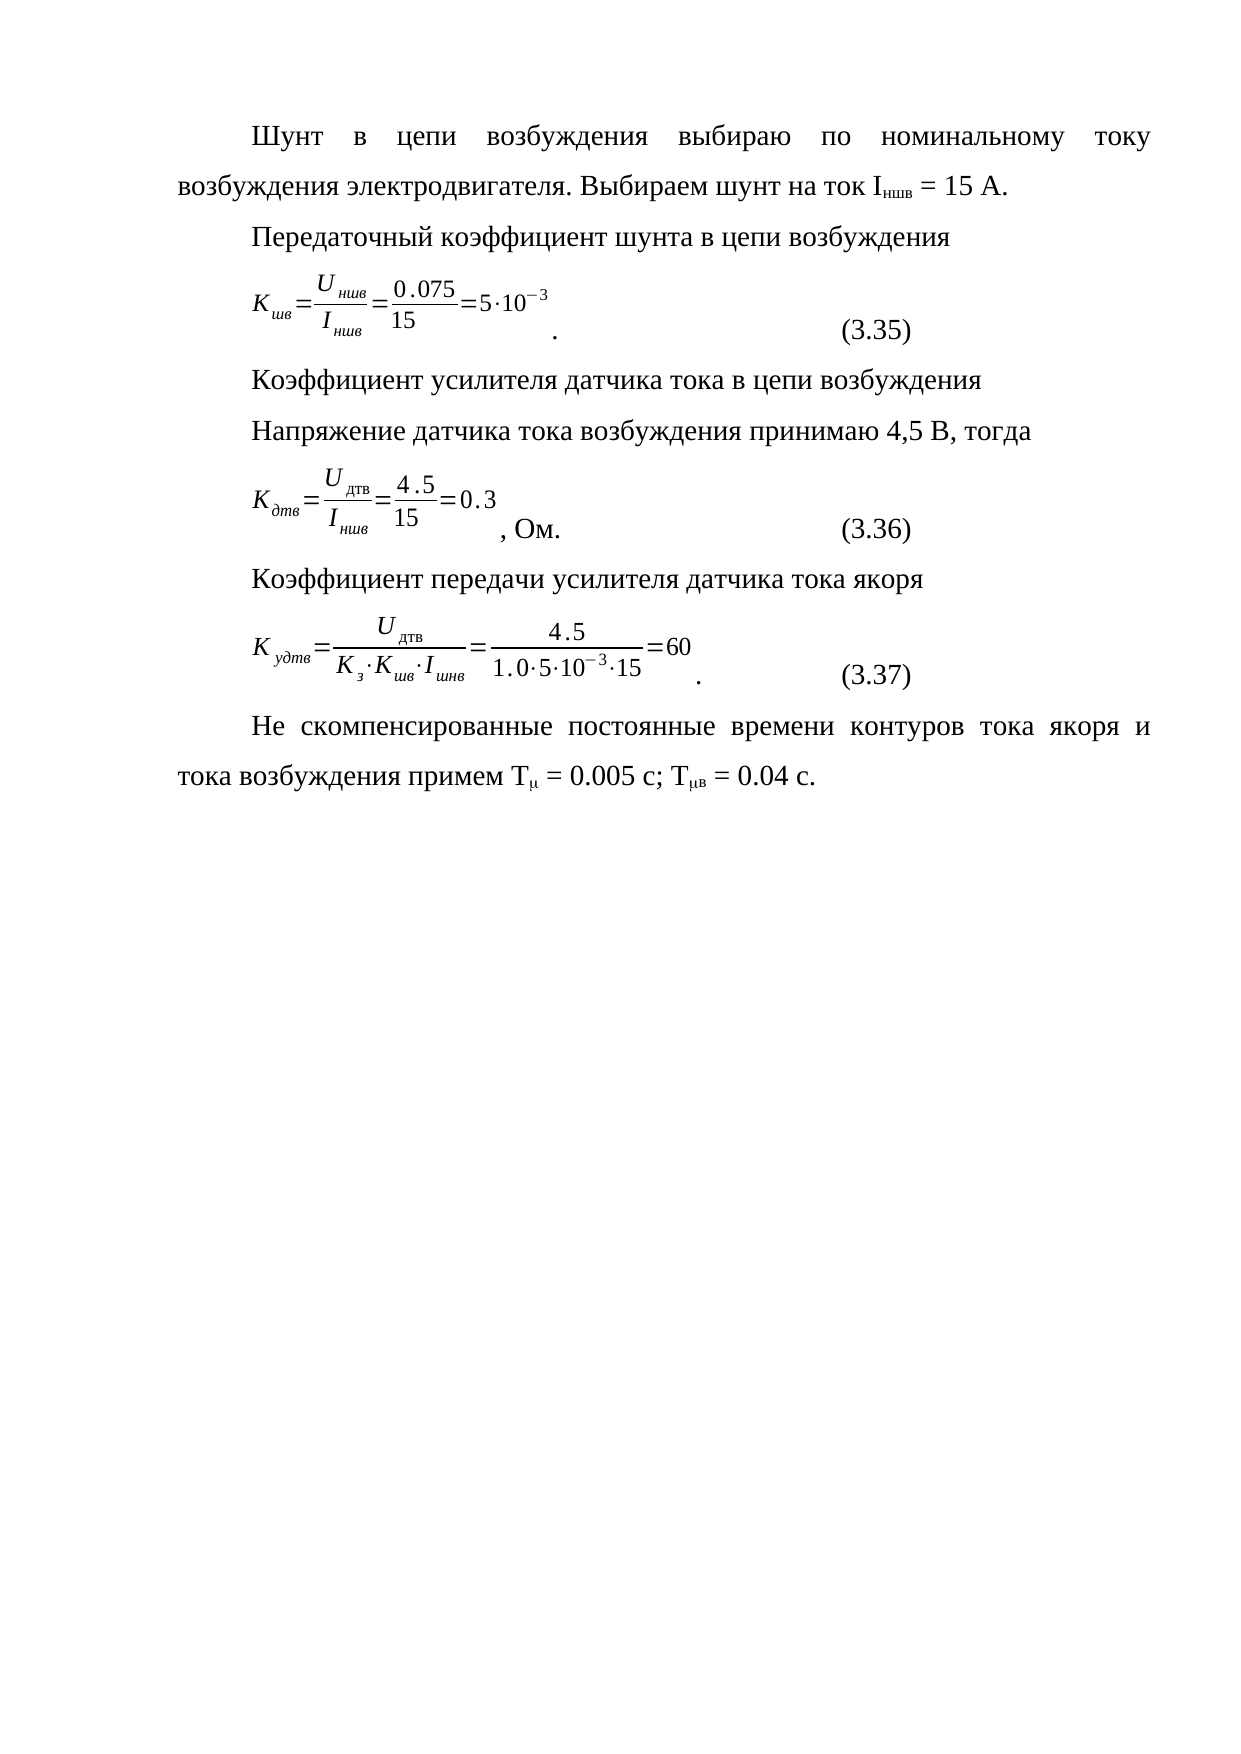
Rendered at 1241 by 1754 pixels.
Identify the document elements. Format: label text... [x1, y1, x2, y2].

text , Ом. (3.36) [177, 463, 1152, 544]
text Напряжение датчика тока возбуждения принимаю 4,5 В, тогда [177, 413, 1152, 446]
text Коэффициент передачи усилителя датчика тока якоря [177, 561, 1152, 594]
text . (3.35) [177, 269, 1152, 346]
text . (3.37) [177, 611, 1152, 691]
text Шунт в цепи возбуждения выбираю по номинальному току возбуждения электродвигателя. Выбираем шунт на ток Iншв = 15 А. [177, 118, 1152, 202]
text Коэффициент усилителя датчика тока в цепи возбуждения [177, 362, 1152, 396]
text Передаточный коэффициент шунта в цепи возбуждения [177, 219, 1152, 252]
text Не скомпенсированные постоянные времени контуров тока якоря и тока возбуждения примем Т = 0.005 с; Тв = 0.04 с. [177, 708, 1152, 792]
